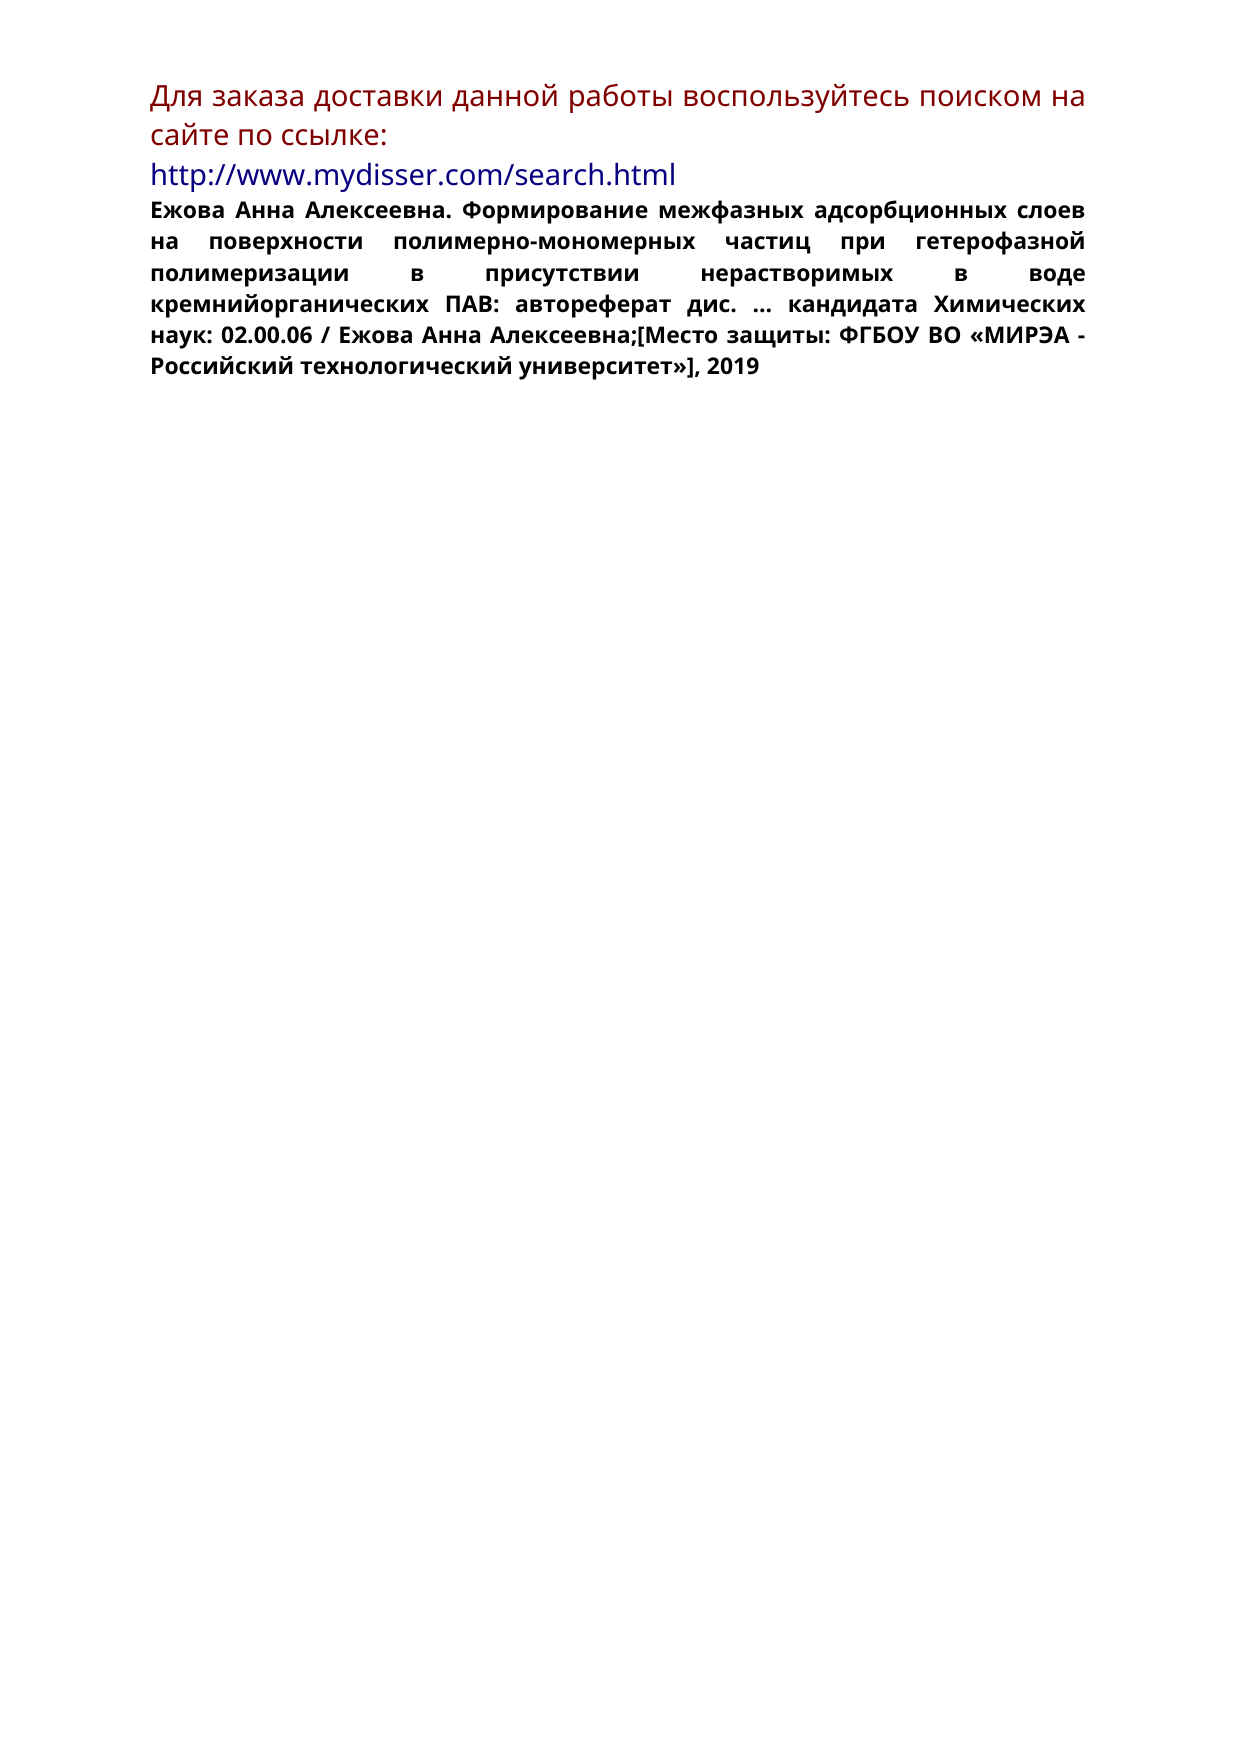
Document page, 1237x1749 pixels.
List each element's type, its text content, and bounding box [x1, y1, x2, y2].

text Ежова Анна Алексеевна. Формирование межфазных адсорбционных слоев на поверхности полимерно-мономерных частиц при гетерофазной полимеризации в присутствии нерастворимых в воде кремнийорганических ПАВ: автореферат дис. ... кандидата Химических наук: 02.00.06 / Ежова Анна Алексеевна;[Место защиты: ФГБОУ ВО «МИРЭА - Российский технологический университет»], 2019 [150, 194, 1086, 382]
